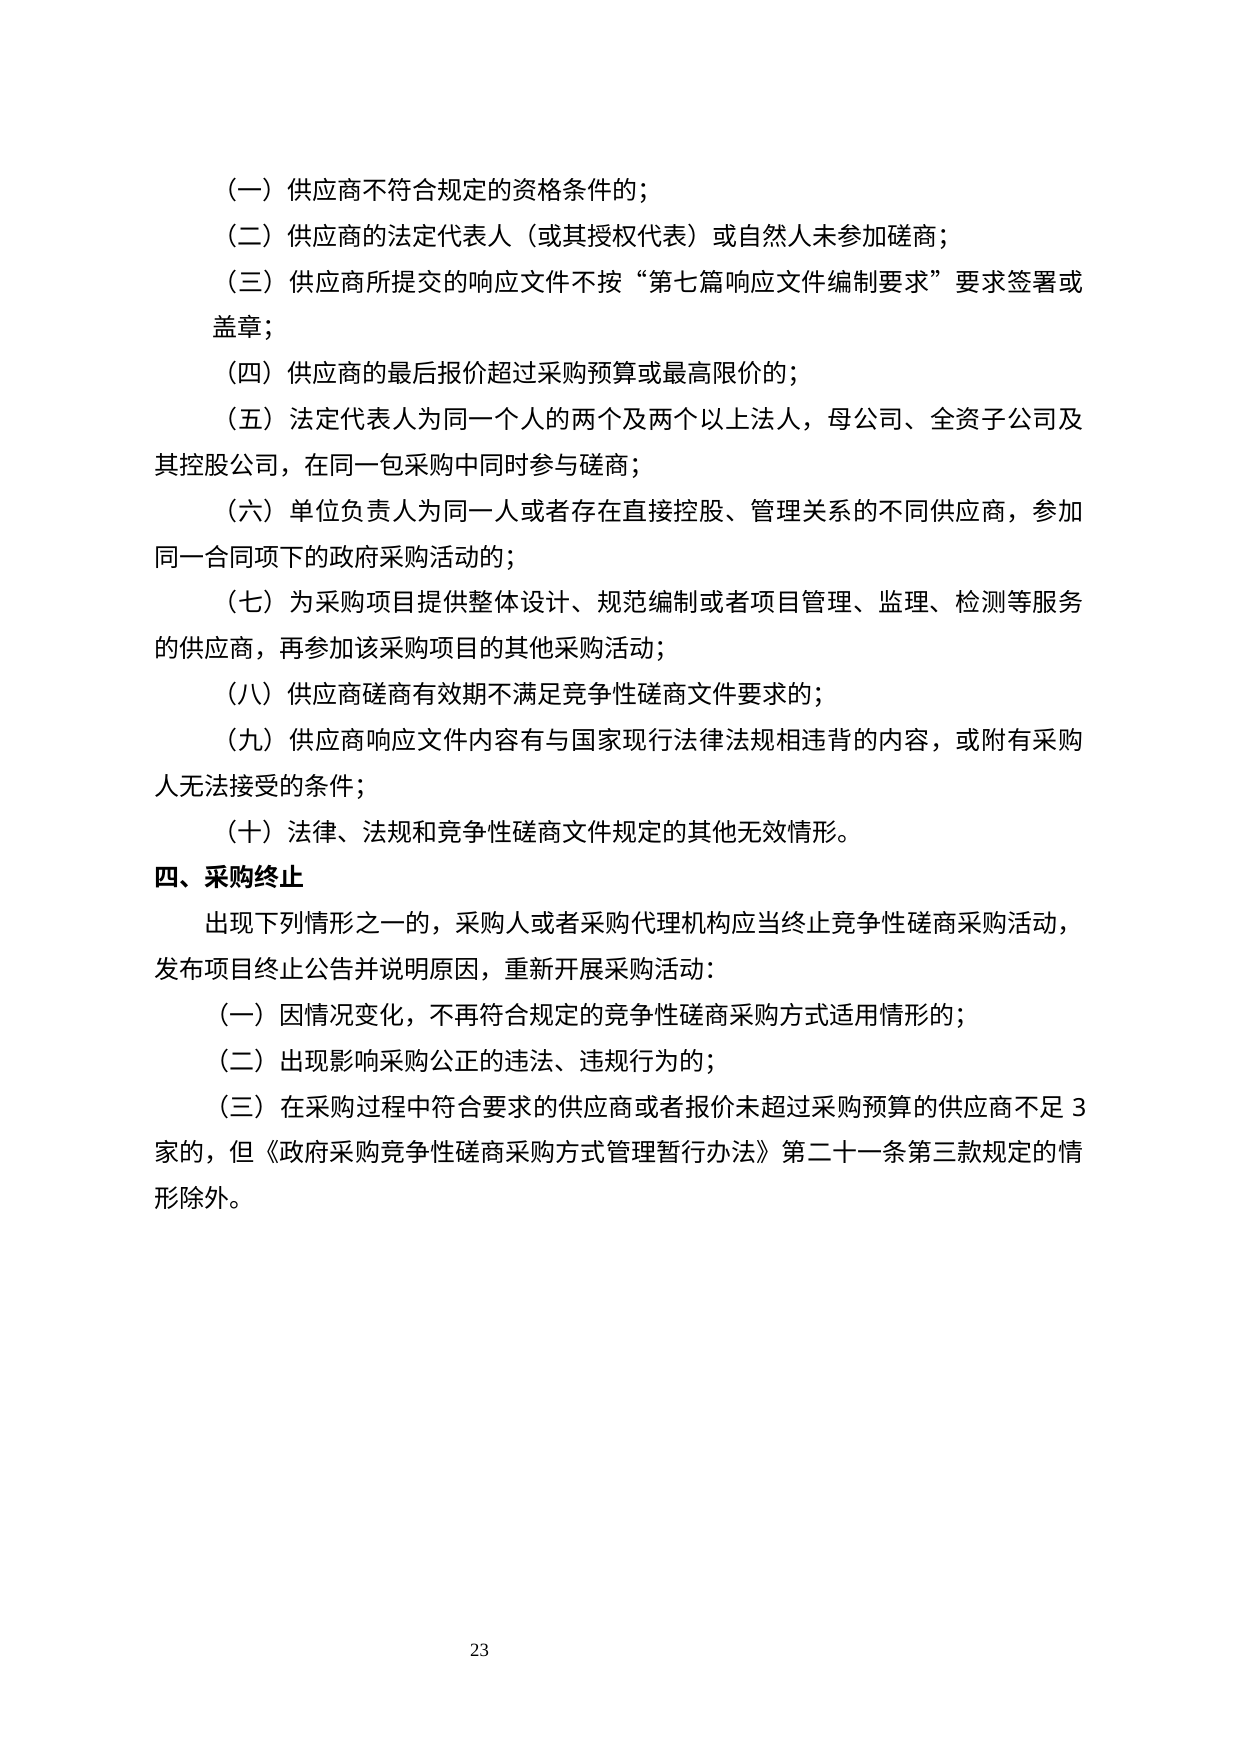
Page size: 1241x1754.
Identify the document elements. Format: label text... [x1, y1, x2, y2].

list （二）供应商的法定代表人（或其授权代表）或自然人未参加磋商； [212, 208, 1086, 254]
list （一）供应商不符合规定的资格条件的； [212, 163, 1086, 208]
list 出现下列情形之一的，采购人或者采购代理机构应当终止竞争性磋商采购活动，发布项目终止公告并说明原因，重新开展采购活动： [154, 896, 1086, 988]
list （二）出现影响采购公正的违法、违规行为的； [154, 1033, 1086, 1079]
list （十）法律、法规和竞争性磋商文件规定的其他无效情形。 [212, 804, 1086, 850]
list （三）供应商所提交的响应文件不按“第七篇响应文件编制要求”要求签署或盖章； [212, 254, 1086, 346]
list （六）单位负责人为同一人或者存在直接控股、管理关系的不同供应商，参加同一合同项下的政府采购活动的； [154, 483, 1086, 575]
list （八）供应商磋商有效期不满足竞争性磋商文件要求的； [212, 667, 1086, 713]
list （七）为采购项目提供整体设计、规范编制或者项目管理、监理、检测等服务的供应商，再参加该采购项目的其他采购活动； [154, 575, 1086, 667]
list （四）供应商的最后报价超过采购预算或最高限价的； [212, 346, 1086, 392]
list （五）法定代表人为同一个人的两个及两个以上法人，母公司、全资子公司及其控股公司，在同一包采购中同时参与磋商； [154, 392, 1086, 483]
list （九）供应商响应文件内容有与国家现行法律法规相违背的内容，或附有采购人无法接受的条件； [154, 713, 1086, 804]
list （一）因情况变化，不再符合规定的竞争性磋商采购方式适用情形的； [154, 988, 1086, 1033]
list （三）在采购过程中符合要求的供应商或者报价未超过采购预算的供应商不足3家的，但《政府采购竞争性磋商采购方式管理暂行办法》第二十一条第三款规定的情形除外。 [154, 1079, 1086, 1217]
subtitle 四、采购终止 [154, 850, 1086, 896]
